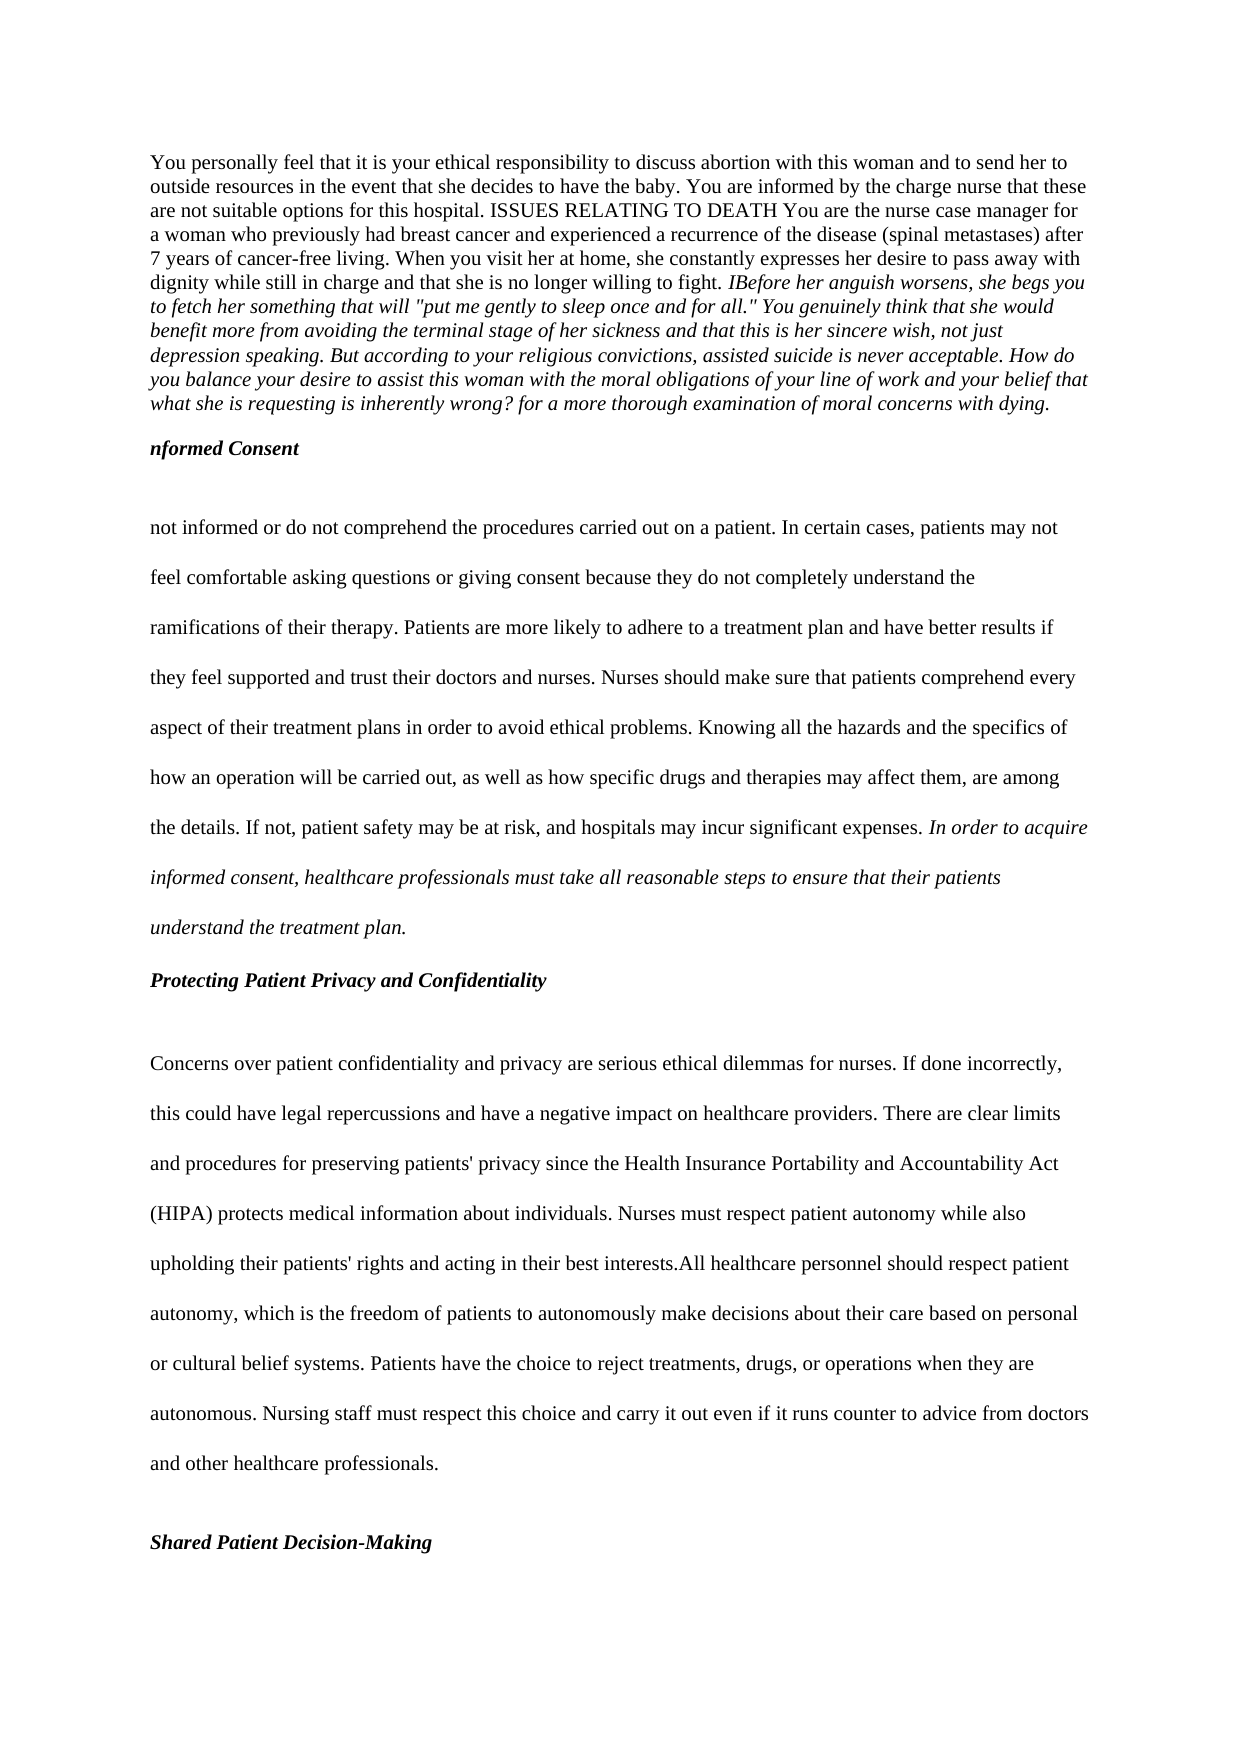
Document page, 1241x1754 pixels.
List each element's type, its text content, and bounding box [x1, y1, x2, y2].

text Concerns over patient confidentiality and privacy are serious ethical dilemmas for nurses. If done incorrectly, this could have legal repercussions and have a negative impact on healthcare providers. There are clear limits and procedures for preserving patients' privacy since the Health Insurance Portability and Accountability Act (HIPA) protects medical information about individuals. Nurses must respect patient autonomy while also upholding their patients' rights and acting in their best interests.All healthcare personnel should respect patient autonomy, which is the freedom of patients to autonomously make decisions about their care based on personal or cultural belief systems. Patients have the choice to reject treatments, drugs, or operations when they are autonomous. Nursing staff must respect this choice and carry it out even if it runs counter to advice from doctors and other healthcare professionals. [150, 1025, 1090, 1475]
text nformed Consent [150, 436, 1090, 459]
text You personally feel that it is your ethical responsibility to discuss abortion with this woman and to send her to outside resources in the event that she decides to have the baby. You are informed by the charge nurse that these are not suitable options for this hospital. ISSUES RELATING TO DEATH You are the nurse case manager for a woman who previously had breast cancer and experienced a recurrence of the disease (spinal metastases) after 7 years of cancer-free living. When you visit her at home, she constantly expresses her desire to pass away with dignity while still in charge and that she is no longer willing to fight. IBefore her anguish worsens, she begs you to fetch her something that will "put me gently to sleep once and for all." You genuinely think that she would benefit more from avoiding the terminal stage of her sickness and that this is her sincere wish, not just depression speaking. But according to your religious convictions, assisted suicide is never acceptable. How do you balance your desire to assist this woman with the moral obligations of your line of work and your belief that what she is requesting is inherently wrong? for a more thorough examination of moral concerns with dying. [150, 150, 1090, 415]
text Protecting Patient Privacy and Confidentiality [150, 968, 1090, 992]
text Shared Patient Decision-Making [150, 1504, 1090, 1554]
text not informed or do not comprehend the procedures carried out on a patient. In certain cases, patients may not feel comfortable asking questions or giving consent because they do not completely understand the ramifications of their therapy. Patients are more likely to adhere to a treatment plan and have better results if they feel supported and trust their doctors and nurses. Nurses should make sure that patients comprehend every aspect of their treatment plans in order to avoid ethical problems. Knowing all the hazards and the specifics of how an operation will be carried out, as well as how specific drugs and therapies may affect them, are among the details. If not, patient safety may be at risk, and hospitals may incur significant expenses. In order to acquire informed consent, healthcare professionals must take all reasonable steps to ensure that their patients understand the treatment plan. [150, 489, 1090, 939]
